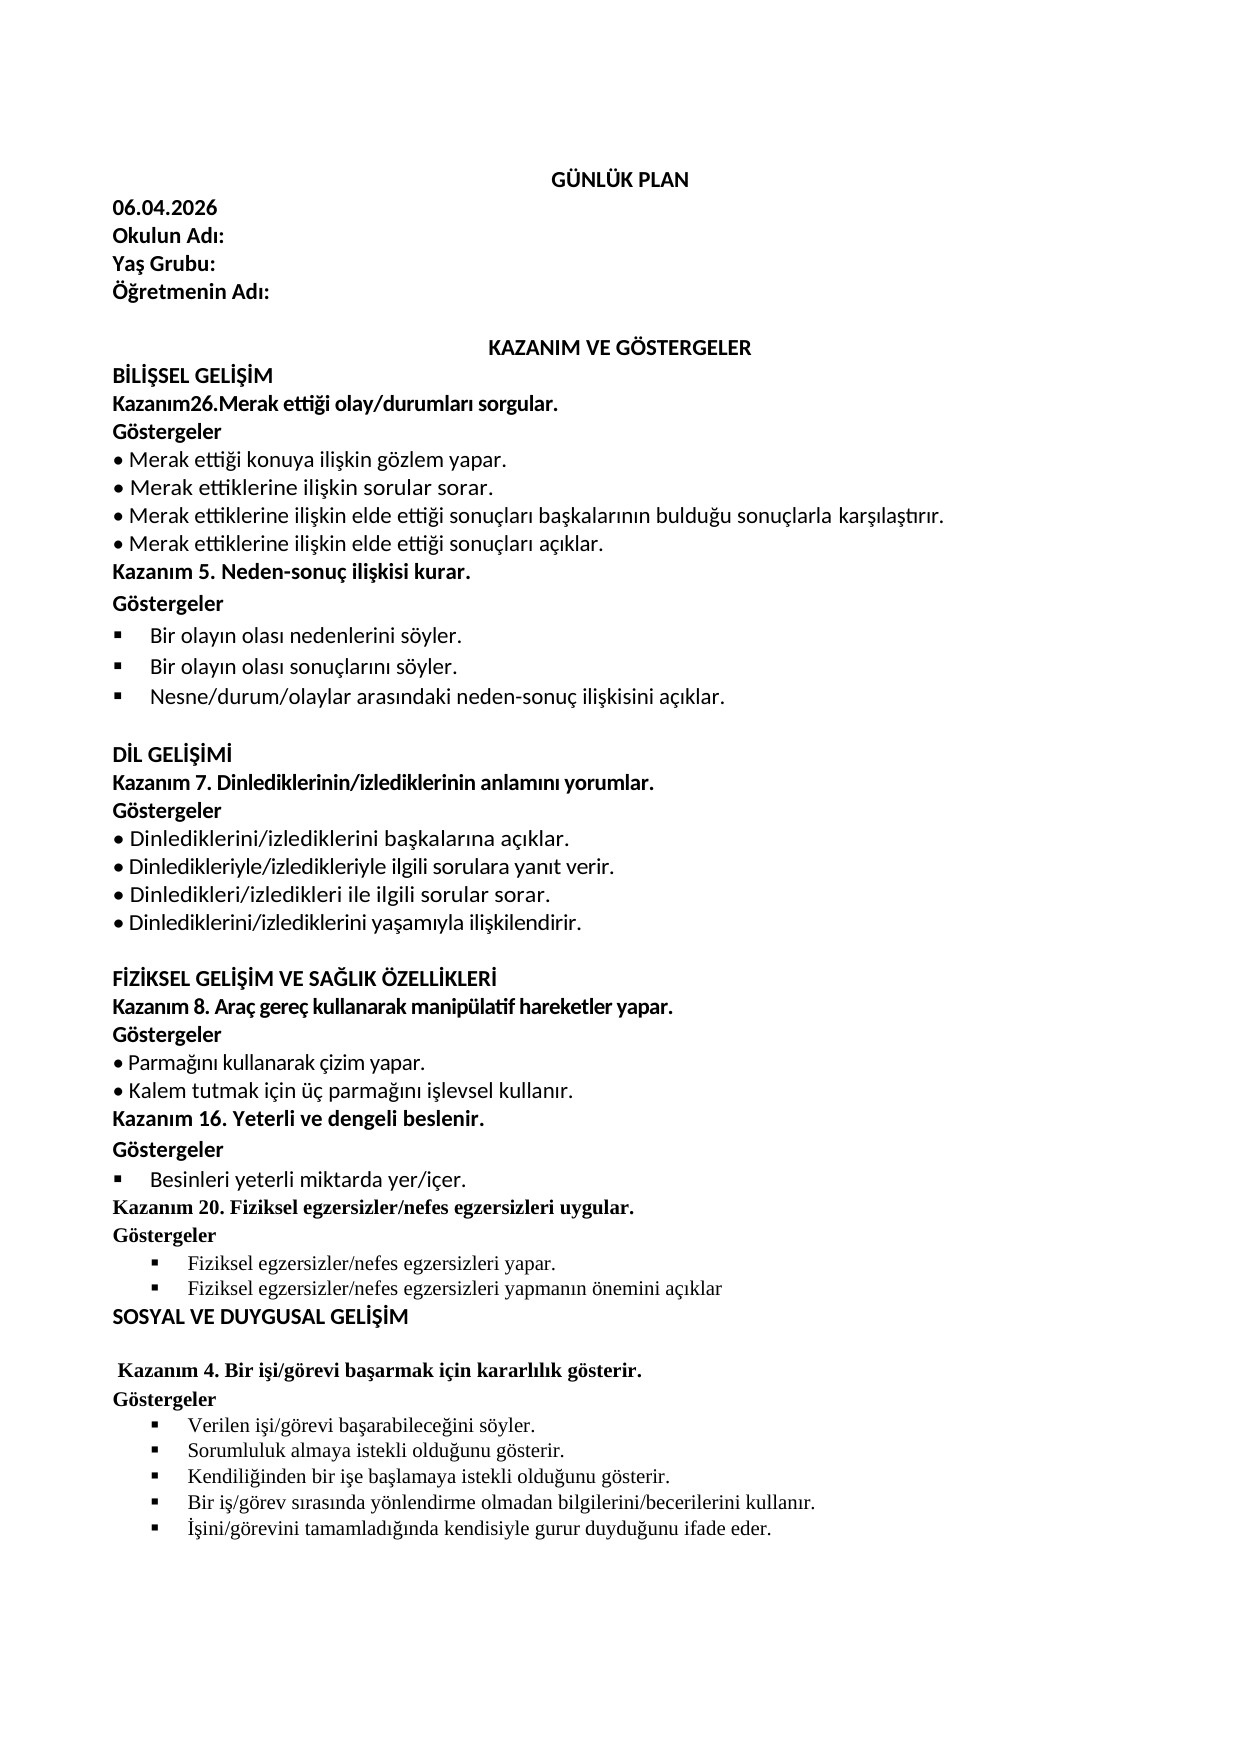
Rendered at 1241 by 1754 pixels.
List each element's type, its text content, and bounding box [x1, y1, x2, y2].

list Nesne/durum/olaylar arasındaki neden-sonuç ilişkisini açıklar. [112, 682, 1128, 710]
list • Merak ettiklerine ilişkin elde ettiği sonuçları başkalarının bulduğu sonuçlarla karşılaştırır. [112, 501, 1128, 529]
list Kendiliğinden bir işe başlamaya istekli olduğunu gösterir. [150, 1464, 1128, 1488]
list Sorumluluk almaya istekli olduğunu gösterir. [150, 1438, 1128, 1462]
text Göstergeler [112, 1387, 1128, 1411]
text Göstergeler [112, 417, 1128, 445]
text Kazanım 4. Bir işi/görevi başarmak için kararlılık gösterir. [112, 1358, 1128, 1382]
list İşini/görevini tamamladığında kendisiyle gurur duyduğunu ifade eder. [150, 1516, 1128, 1540]
text Öğretmenin Adı: [112, 277, 1128, 305]
list • Dinledikleri/izledikleri ile ilgili sorular sorar. [112, 880, 1128, 908]
text Kazanım 5. Neden-sonuç ilişkisi kurar. [112, 557, 1128, 585]
text Göstergeler [112, 589, 1128, 617]
list • Merak ettiği konuya ilişkin gözlem yapar. [112, 445, 1128, 473]
text Göstergeler [112, 1135, 1128, 1163]
text Kazanım 16. Yeterli ve dengeli beslenir. [112, 1104, 1128, 1133]
text Kazanım 20. Fiziksel egzersizler/nefes egzersizleri uygular. [112, 1195, 1128, 1219]
text Göstergeler [112, 796, 1128, 824]
list • Parmağını kullanarak çizim yapar. [112, 1048, 1128, 1077]
text Göstergeler [112, 1021, 1128, 1048]
text Göstergeler [112, 1223, 1128, 1247]
list • Dinledikleriyle/izledikleriyle ilgili sorulara yanıt verir. [112, 852, 1128, 880]
list • Merak ettiklerine ilişkin sorular sorar. [112, 473, 1128, 501]
text BİLİŞSEL GELİŞİM [112, 361, 1128, 389]
text DİL GELİŞİMİ [112, 740, 1128, 768]
list Besinleri yeterli miktarda yer/içer. [112, 1165, 1128, 1193]
list Bir olayın olası nedenlerini söyler. [112, 622, 1128, 650]
list Fiziksel egzersizler/nefes egzersizleri yapmanın önemini açıklar [150, 1276, 1128, 1300]
list Verilen işi/görevi başarabileceğini söyler. [150, 1412, 1128, 1437]
text Kazanım26.Merak ettiği olay/durumları sorgular. [112, 389, 1128, 417]
list • Dinlediklerini/izlediklerini yaşamıyla ilişkilendirir. [112, 908, 1128, 936]
text KAZANIM VE GÖSTERGELER [112, 333, 1128, 361]
text Kazanım 8. Araç gereç kullanarak manipülatif hareketler yapar. [112, 992, 1128, 1021]
text GÜNLÜK PLAN [112, 165, 1128, 193]
list Bir iş/görev sırasında yönlendirme olmadan bilgilerini/becerilerini kullanır. [150, 1490, 1128, 1514]
text Yaş Grubu: [112, 249, 1128, 277]
text SOSYAL VE DUYGUSAL GELİŞİM [112, 1302, 1128, 1330]
list • Kalem tutmak için üç parmağını işlevsel kullanır. [112, 1077, 1128, 1104]
text FİZİKSEL GELİŞİM VE SAĞLIK ÖZELLİKLERİ [112, 964, 1128, 992]
text Okulun Adı: [112, 221, 1128, 249]
list • Merak ettiklerine ilişkin elde ettiği sonuçları açıklar. [112, 529, 1128, 557]
text 06.04.2026 [112, 193, 1128, 221]
text Kazanım 7. Dinlediklerinin/izlediklerinin anlamını yorumlar. [112, 768, 1128, 796]
list Fiziksel egzersizler/nefes egzersizleri yapar. [150, 1250, 1128, 1274]
list Bir olayın olası sonuçlarını söyler. [112, 652, 1128, 680]
list • Dinlediklerini/izlediklerini başkalarına açıklar. [112, 824, 1128, 852]
